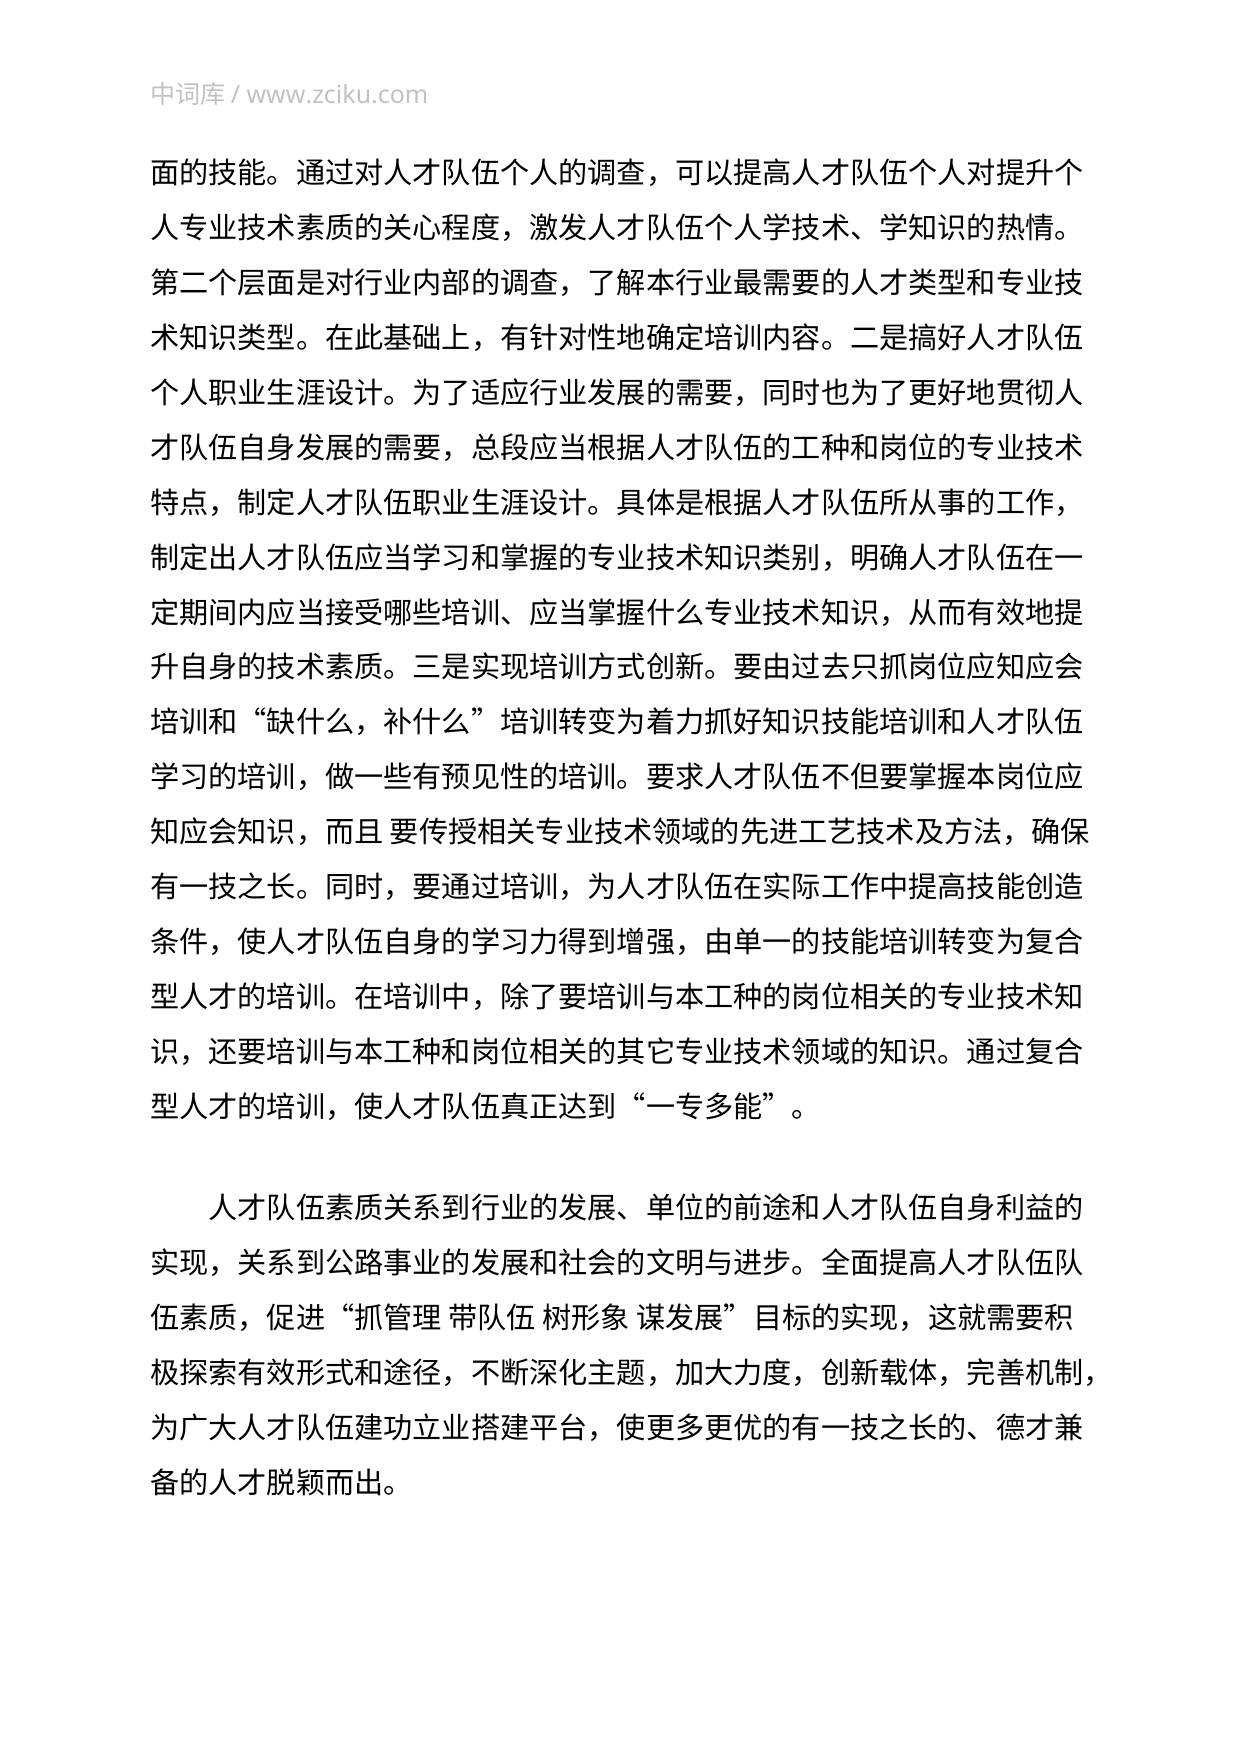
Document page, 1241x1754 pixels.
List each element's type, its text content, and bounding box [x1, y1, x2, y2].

text 人才队伍素质关系到行业的发展、单位的前途和人才队伍自身利益的实现，关系到公路事业的发展和社会的文明与进步。全面提高人才队伍队伍素质，促进“抓管理 带队伍 树形象 谋发展”目标的实现，这就需要积极探索有效形式和途径，不断深化主题，加大力度，创新载体，完善机制，为广大人才队伍建功立业搭建平台，使更多更优的有一技之长的、德才兼备的人才脱颖而出。 [150, 1185, 1090, 1502]
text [150, 150, 1090, 1126]
